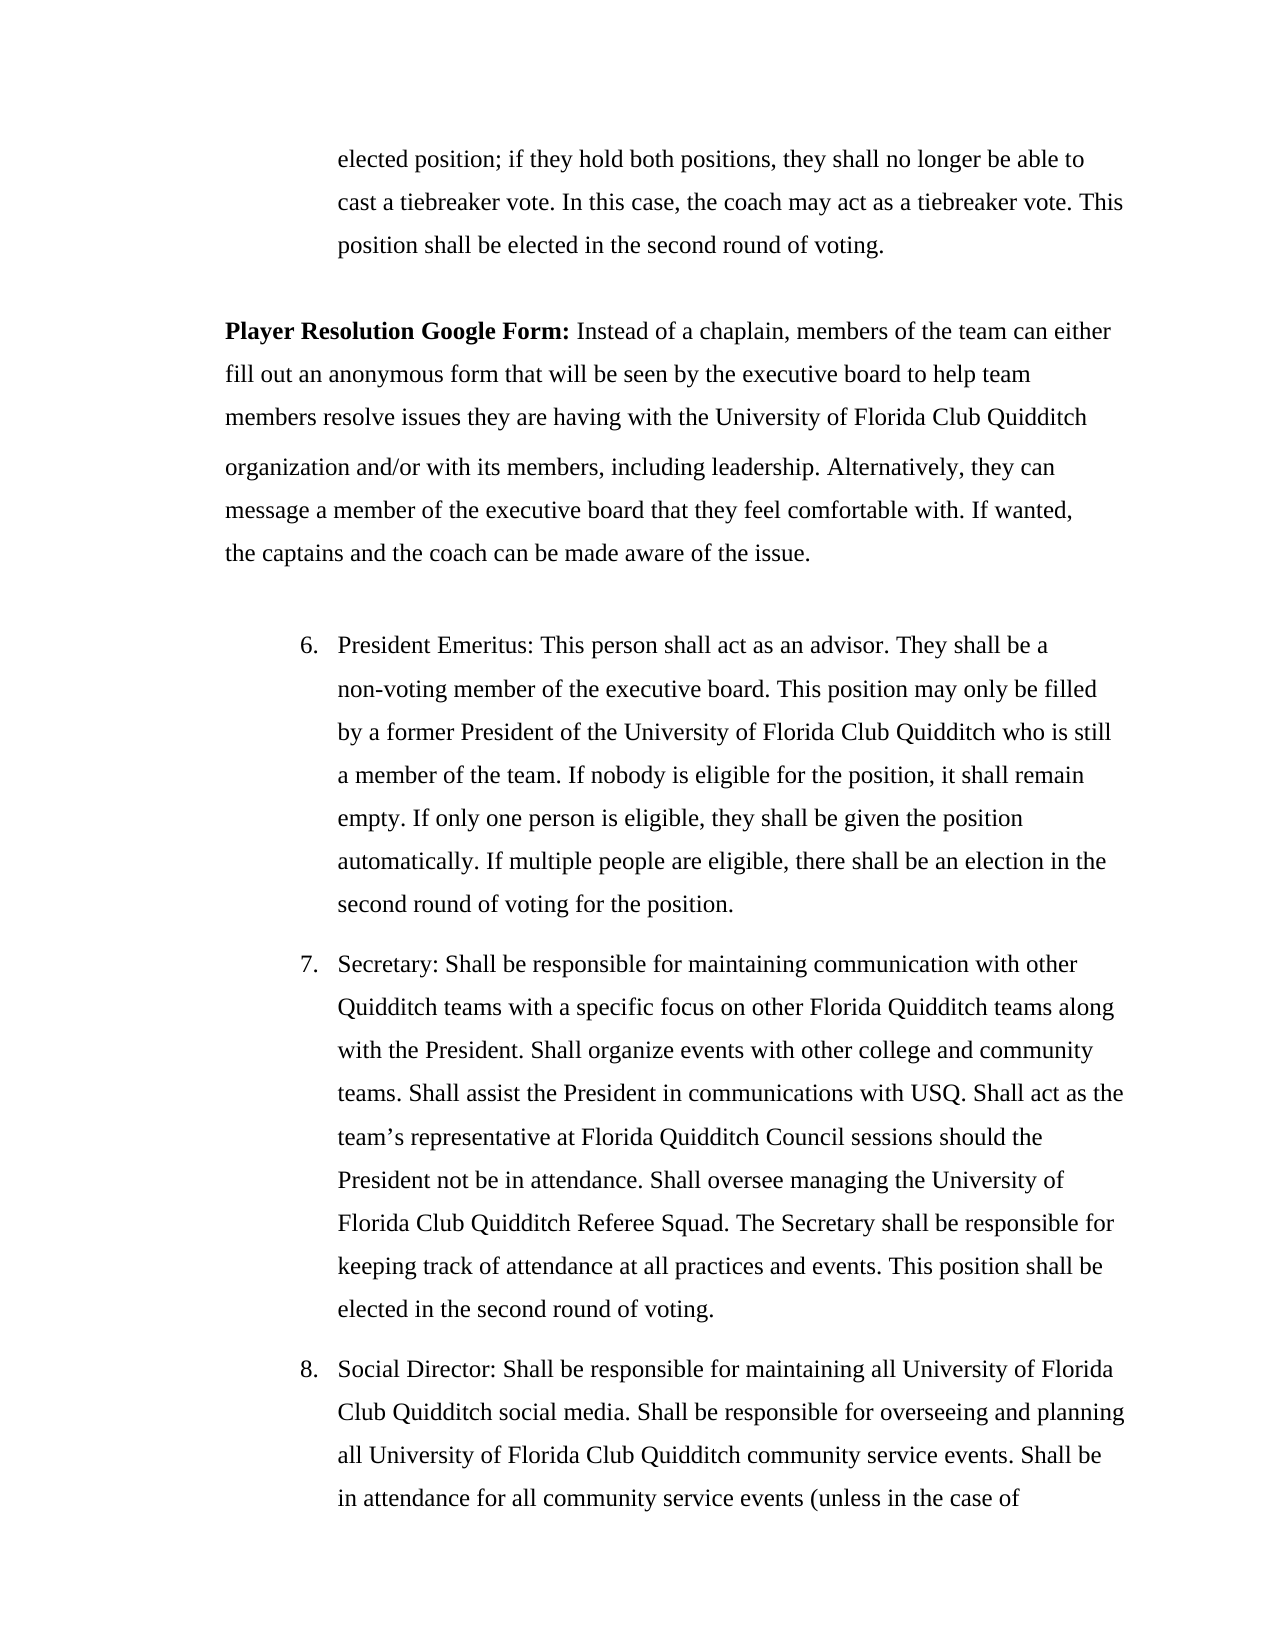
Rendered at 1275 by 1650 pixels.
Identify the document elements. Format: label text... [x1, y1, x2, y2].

list President Emeritus: This person shall act as an advisor. They shall be a [300, 631, 1135, 659]
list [300, 1354, 1124, 1512]
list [300, 144, 1124, 259]
text organization and/or with its members, including leadership. Alternatively, they can message a member of the executive board that they feel comfortable with. If wanted, the captains and the coach can be made aware of the issue. [225, 452, 1095, 567]
text Player Resolution Google Form: Instead of a chaplain, members of the team can either fill out an anonymous form that will be seen by the executive board to help team members resolve issues they are having with the University of Florida Club Quidditch [225, 316, 1120, 431]
list Secretary: Shall be responsible for maintaining communication with other Quidditch teams with a specific focus on other Florida Quidditch teams along with the President. Shall organize events with other college and community teams. Shall assist the President in communications with USQ. Shall act as the team’s representative at Florida Quidditch Council sessions should the President not be in attendance. Shall oversee managing the University of Florida Club Quidditch Referee Squad. The Secretary shall be responsible for keeping track of attendance at all practices and events. This position shall be elected in the second round of voting. [300, 949, 1124, 1323]
text non-voting member of the executive board. This position may only be filled by a former President of the University of Florida Club Quidditch who is still a member of the team. If nobody is eligible for the position, it shall remain empty. If only one person is eligible, they shall be given the position automatically. If multiple people are eligible, there shall be an election in the second round of voting for the position. [337, 674, 1117, 918]
